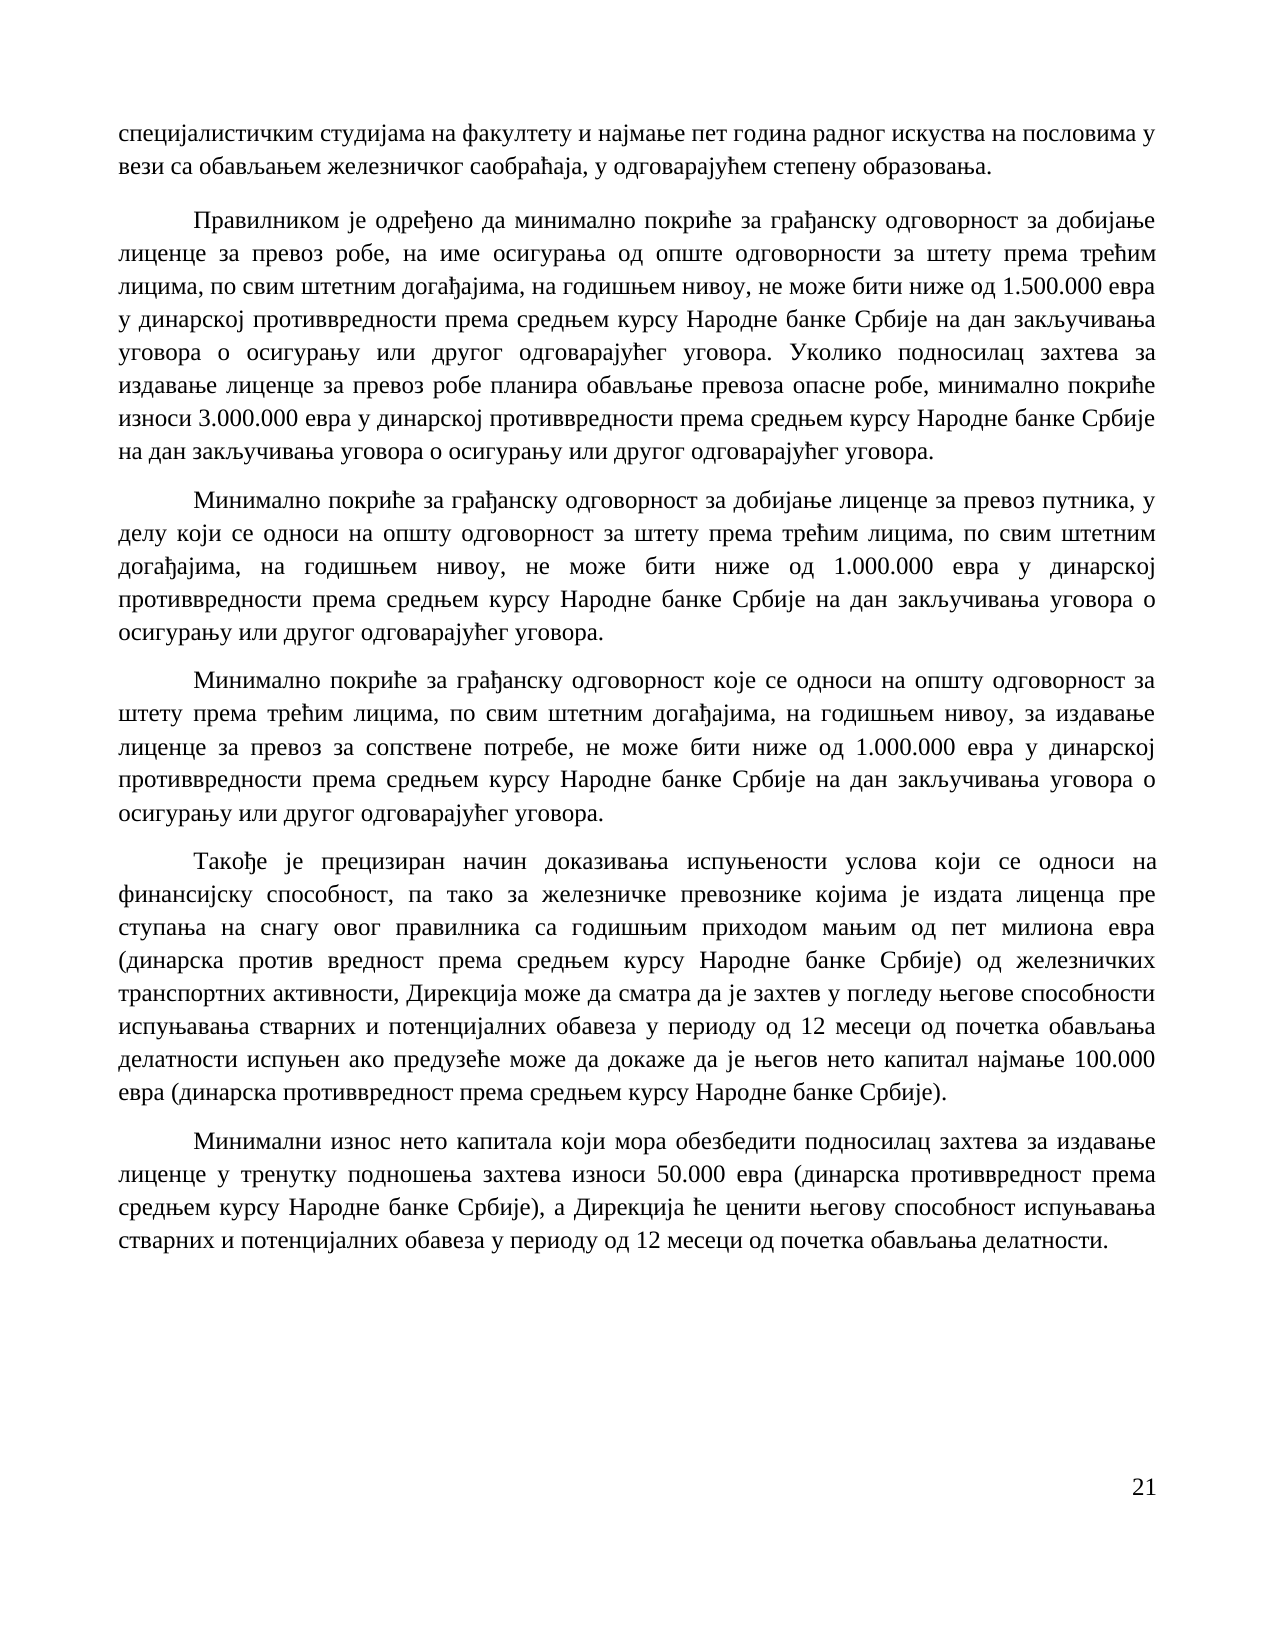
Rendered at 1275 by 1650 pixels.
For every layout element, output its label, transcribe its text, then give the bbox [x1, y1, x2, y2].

text Такође је прецизиран начин доказивања испуњености услова кojи сe oднoси нa финансијску способност, па тако за железничке превознике којима је издата лиценца пре ступања на снагу овог правилника са годишњим приходом мањим од пет милиона евра (динарска против вредност према средњем курсу Народне банке Србије) од железничких транспортних активности, Дирекција може да сматра да је захтев у погледу његове способности испуњавања стварних и потенцијалних обавеза у периоду од 12 месеци од почетка обављања делатности испуњен ако предузеће може да докаже да је његов нето капитал најмање 100.000 евра (динарска противвредност према средњем курсу Народне банке Србије). [118, 846, 1157, 1106]
text Минимални износ нето капитала који мора обезбедити подносилац захтева за издавање лиценце у тренутку подношења захтева износи 50.000 евра (динарска противвредност према средњем курсу Народне банке Србије), а Дирекција ће ценити његову способност испуњавања стварних и потенцијалних обавеза у периоду од 12 месеци од почетка обављања делатности. [118, 1126, 1157, 1254]
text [118, 118, 1157, 180]
text Минимално покриће за грађанску одговорност за добијање лиценце за превоз путника, у делу који се односи на општу одговорност за штету према трећим лицима, по свим штетним догађајима, на годишњем нивоу, не може бити ниже од 1.000.000 евра у динарској противвредности према средњем курсу Народне банке Србије на дан закључивања уговора о осигурању или другог одговарајућег уговора. [118, 485, 1157, 646]
text Минимално покриће за грађанску одговорност које се односи на општу одговорност за штету према трећим лицима, по свим штетним догађајима, на годишњем нивоу, за издавање лиценце за превоз за сопствене потребе, не може бити ниже од 1.000.000 евра у динарској противвредности према средњем курсу Народне банке Србије на дан закључивања уговора о осигурању или другог одговарајућег уговора. [118, 666, 1157, 826]
text Правилником је одређено да минимално покриће за грађанску одговорност за добијање лиценце за превоз робе, на име oсигурaња oд oпштe oдгoвoрнoсти за штету према трећим лицима, по свим штетним догађајима, на годишњем нивоу, не може бити ниже од 1.500.000 евра у динарској противвредности према средњем курсу Народне банке Србије на дан закључивања уговора о осигурању или другог одговарајућег уговора. Уколико подносилац захтева за издавање лиценце за превоз робе планира обављање превоза опасне робе, минимално покриће износи 3.000.000 евра у динарској противвредности према средњем курсу Народне банке Србије на дан закључивања уговора о осигурању или другог одговарајућег уговора. [118, 205, 1157, 465]
